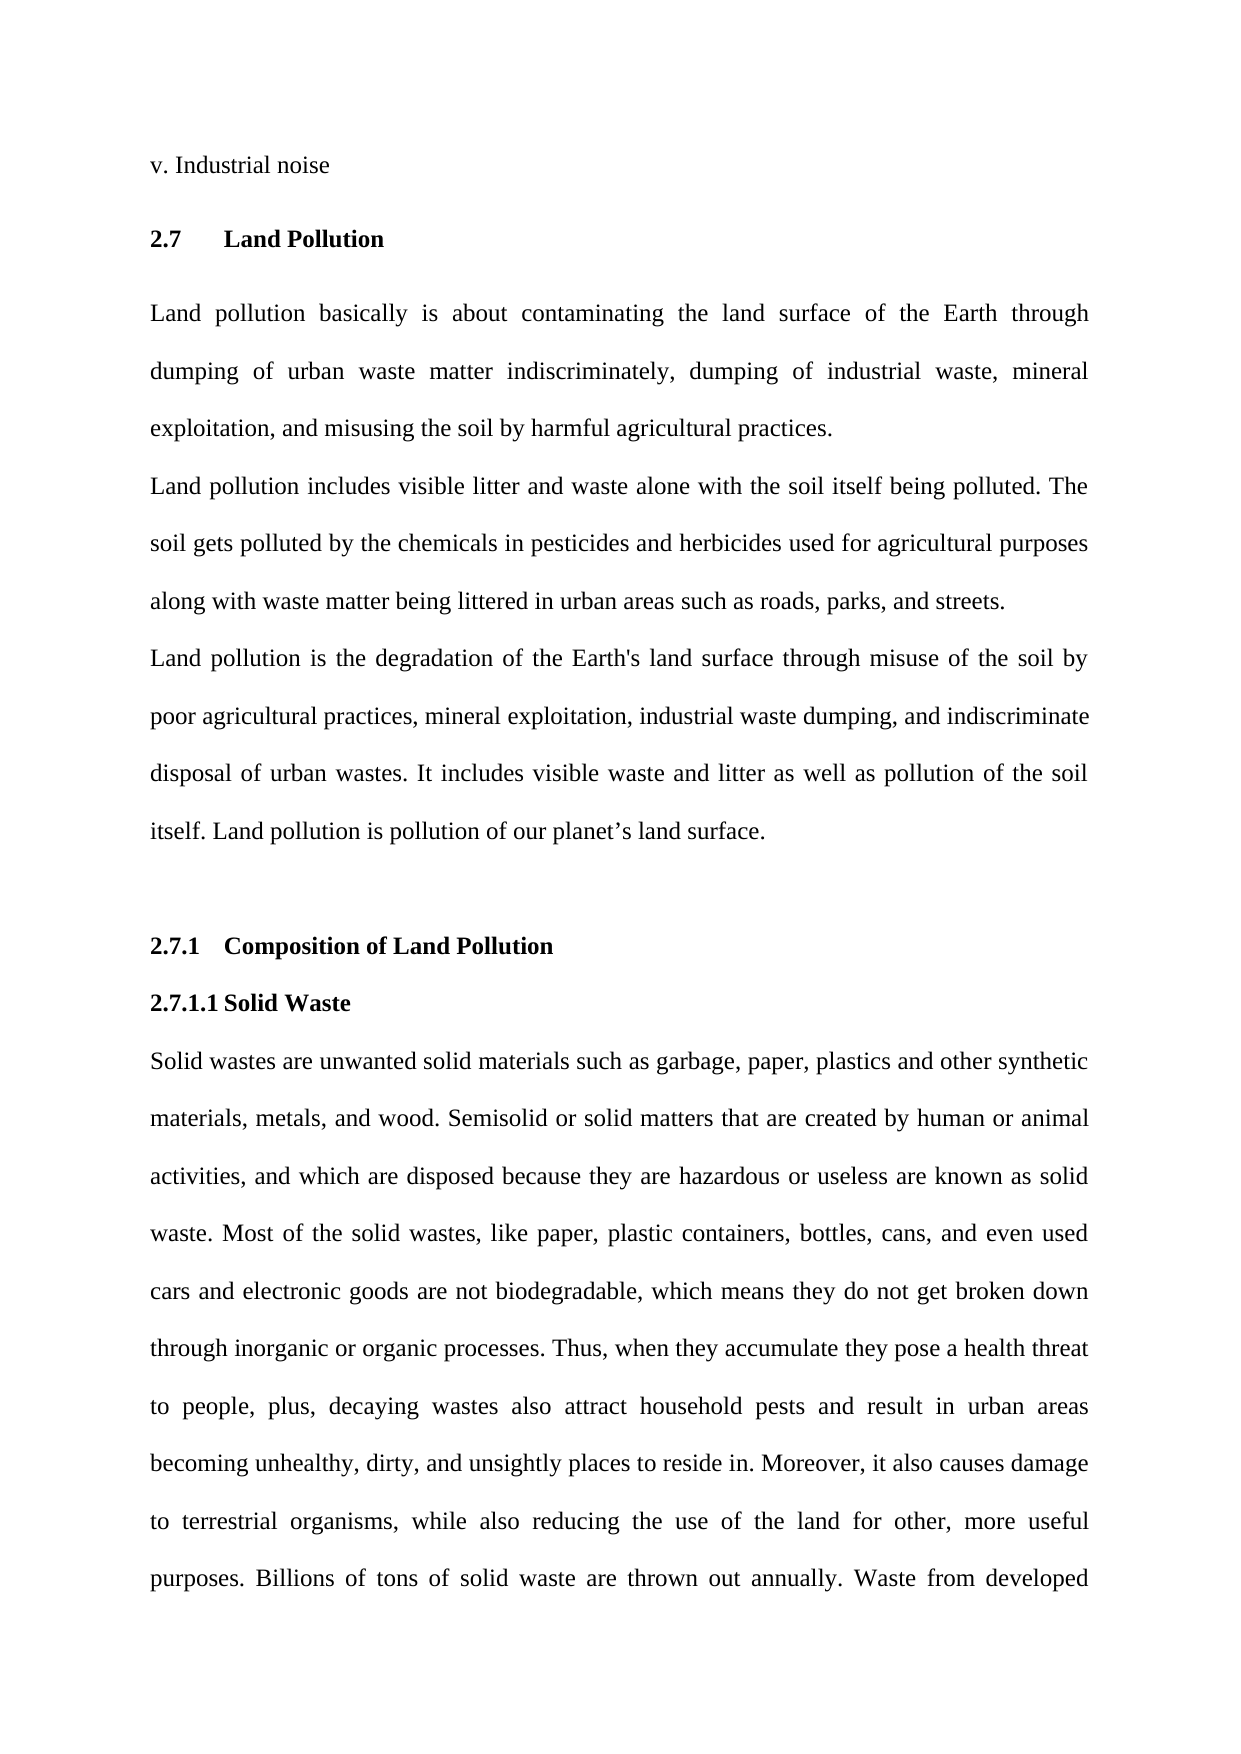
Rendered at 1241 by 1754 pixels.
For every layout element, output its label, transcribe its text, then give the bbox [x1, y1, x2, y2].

text 2.7.1.1 Solid Waste [150, 988, 1090, 1017]
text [150, 1046, 1090, 1592]
text Land pollution basically is about contaminating the land surface of the Earth through dumping of urban waste matter indiscriminately, dumping of industrial waste, mineral exploitation, and misusing the soil by harmful agricultural practices. [150, 298, 1090, 442]
text Land pollution is the degradation of the Earth's land surface through misuse of the soil by poor agricultural practices, mineral exploitation, industrial waste dumping, and indiscriminate disposal of urban wastes. It includes visible waste and litter as well as pollution of the soil itself. Land pollution is pollution of our planet’s land surface. [150, 643, 1090, 844]
text v. Industrial noise [150, 150, 1090, 179]
text 2.7.1 Composition of Land Pollution [150, 931, 1090, 959]
text 2.7 Land Pollution [150, 224, 1090, 253]
text Land pollution includes visible litter and waste alone with the soil itself being polluted. The soil gets polluted by the chemicals in pesticides and herbicides used for agricultural purposes along with waste matter being littered in urban areas such as roads, parks, and streets. [150, 471, 1090, 614]
